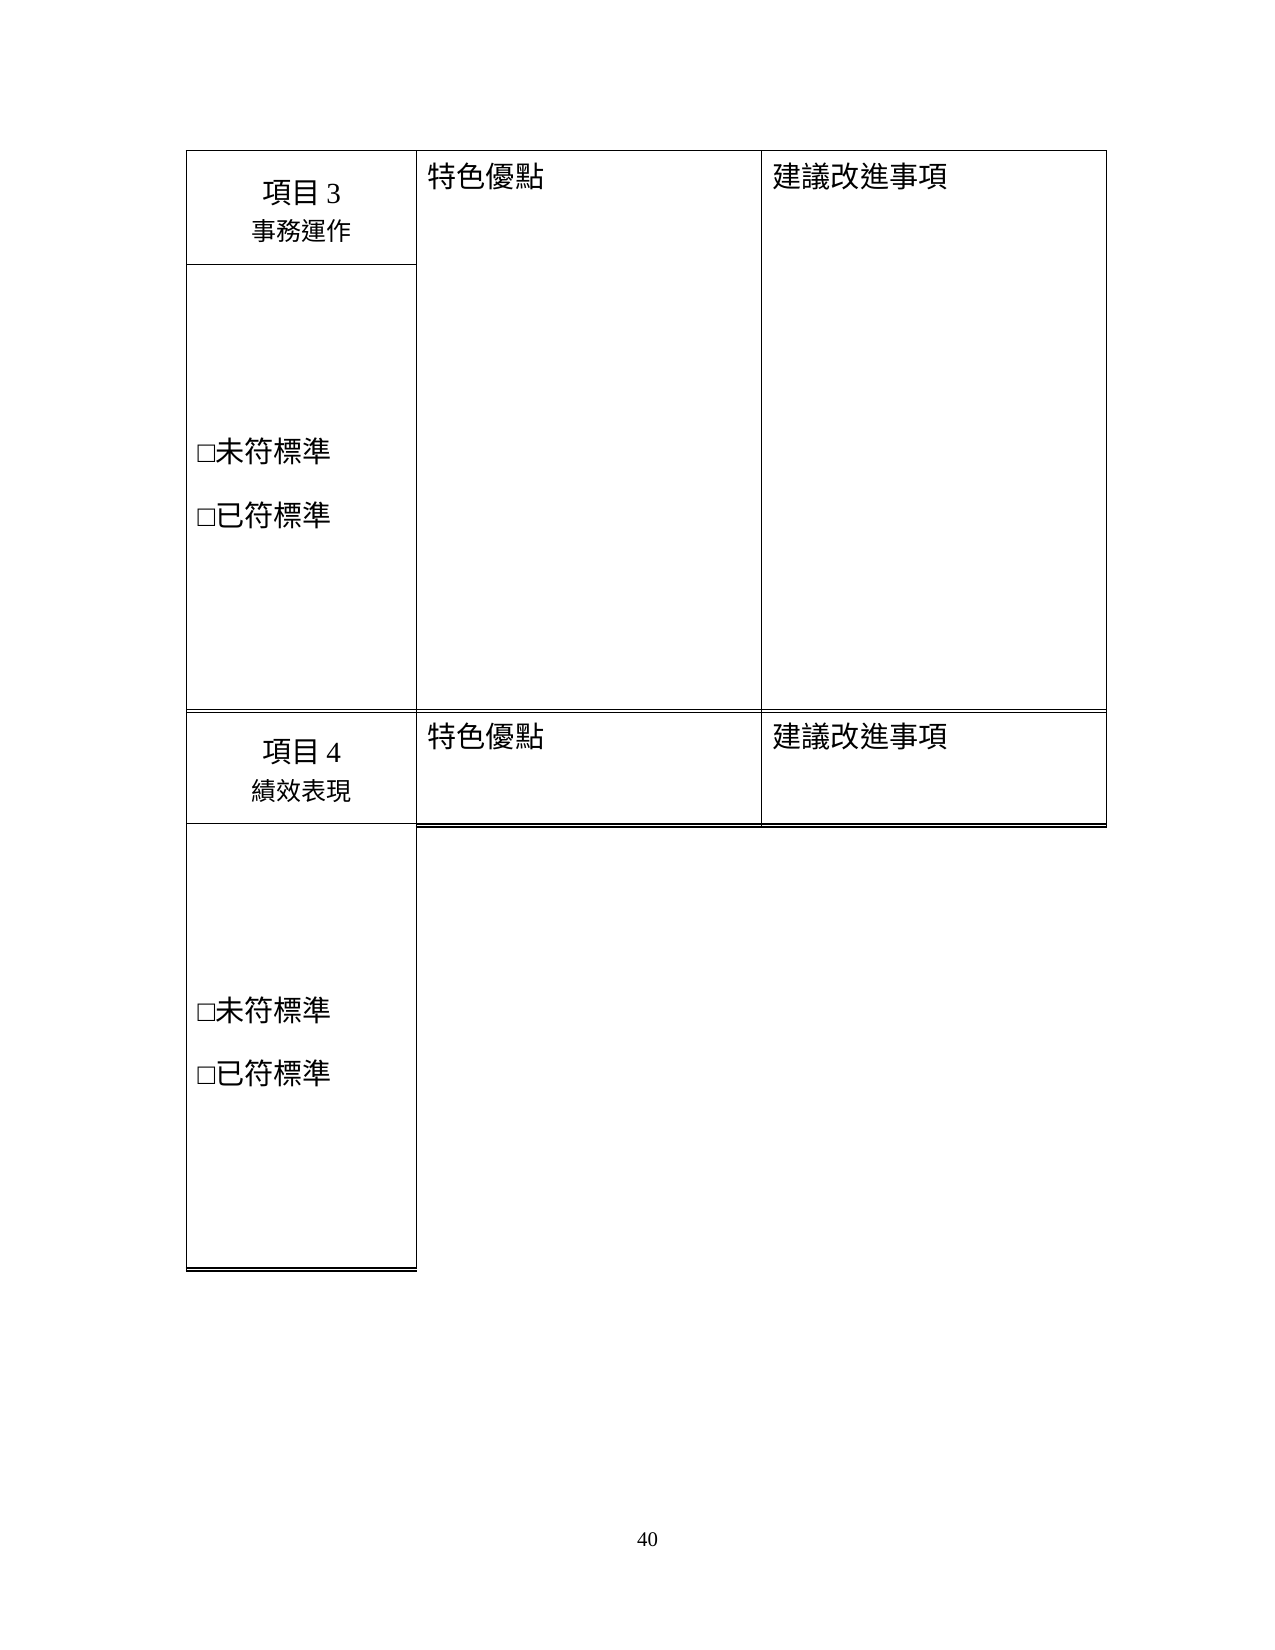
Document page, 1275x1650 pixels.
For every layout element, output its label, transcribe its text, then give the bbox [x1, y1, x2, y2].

table_cell 特色優點 [417, 151, 761, 709]
table_cell 特色優點 [417, 713, 761, 823]
table_cell 項目3 事務運作 [187, 151, 416, 264]
table_cell □未符標準 □已符標準 [187, 265, 416, 709]
table_cell 項目4 績效表現 [187, 713, 416, 823]
table_cell 建議改進事項 [762, 713, 1106, 823]
table_cell 建議改進事項 [762, 151, 1106, 709]
table_cell □未符標準 □已符標準 [187, 824, 416, 1267]
